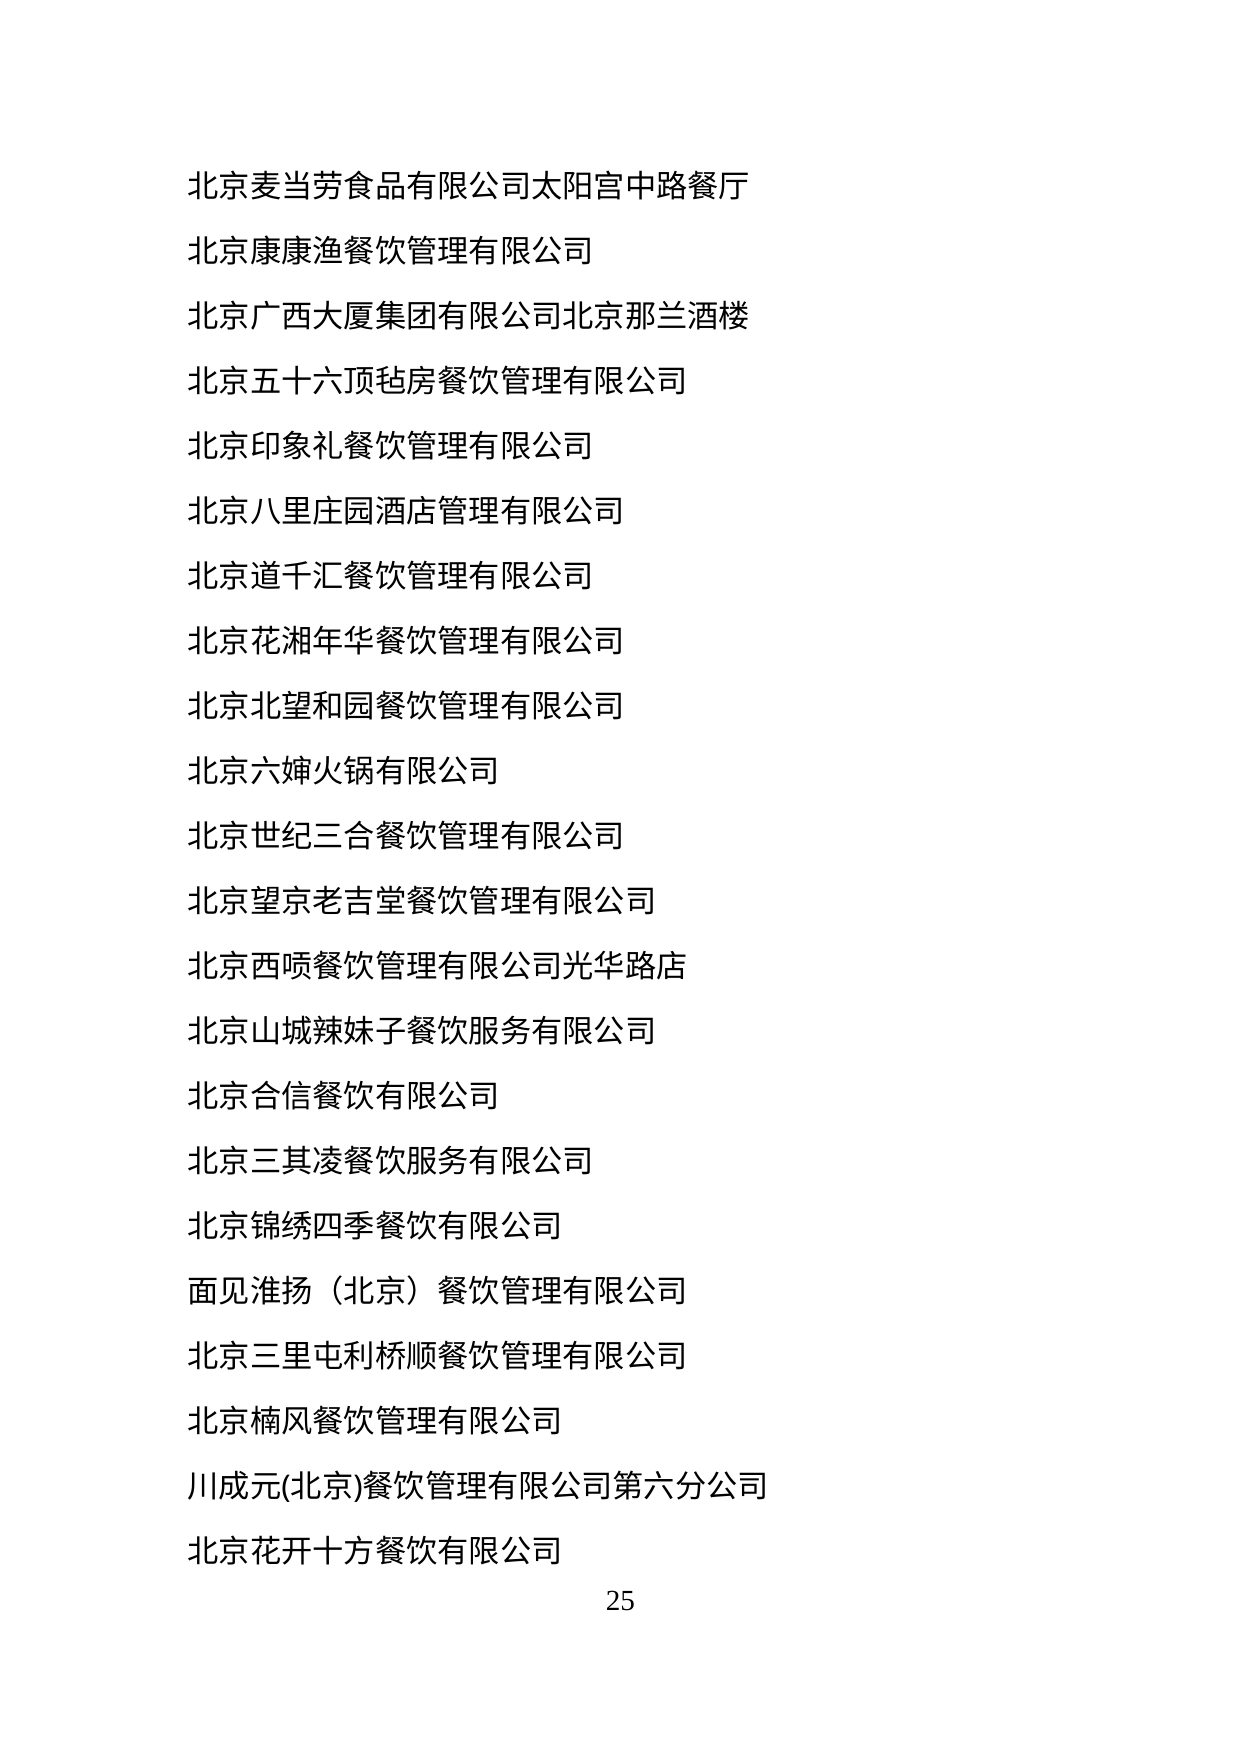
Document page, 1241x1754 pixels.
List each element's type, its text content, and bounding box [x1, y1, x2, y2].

text 北京八里庄园酒店管理有限公司 [187, 477, 1053, 542]
text 北京印象礼餐饮管理有限公司 [187, 412, 1053, 477]
text 北京锦绣四季餐饮有限公司 [187, 1192, 1053, 1257]
text 北京六婶火锅有限公司 [187, 737, 1053, 802]
text 北京望京老吉堂餐饮管理有限公司 [187, 867, 1053, 932]
text 北京花开十方餐饮有限公司 [187, 1517, 1053, 1582]
text 北京花湘年华餐饮管理有限公司 [187, 607, 1053, 672]
text 北京山城辣妹子餐饮服务有限公司 [187, 997, 1053, 1062]
text 北京楠风餐饮管理有限公司 [187, 1387, 1053, 1452]
text 北京五十六顶毡房餐饮管理有限公司 [187, 347, 1053, 412]
text 面见淮扬（北京）餐饮管理有限公司 [187, 1257, 1053, 1322]
text 北京道千汇餐饮管理有限公司 [187, 542, 1053, 607]
text 北京世纪三合餐饮管理有限公司 [187, 802, 1053, 867]
text 北京广西大厦集团有限公司北京那兰酒楼 [187, 282, 1053, 347]
text 北京三其凌餐饮服务有限公司 [187, 1127, 1053, 1192]
text 北京合信餐饮有限公司 [187, 1062, 1053, 1127]
text 川成元(北京)餐饮管理有限公司第六分公司 [187, 1452, 1053, 1517]
text 北京麦当劳食品有限公司太阳宫中路餐厅 [187, 152, 1053, 217]
text 北京北望和园餐饮管理有限公司 [187, 672, 1053, 737]
text 北京康康渔餐饮管理有限公司 [187, 217, 1053, 282]
text 北京三里屯利桥顺餐饮管理有限公司 [187, 1322, 1053, 1387]
text 北京西唝餐饮管理有限公司光华路店 [187, 932, 1053, 997]
